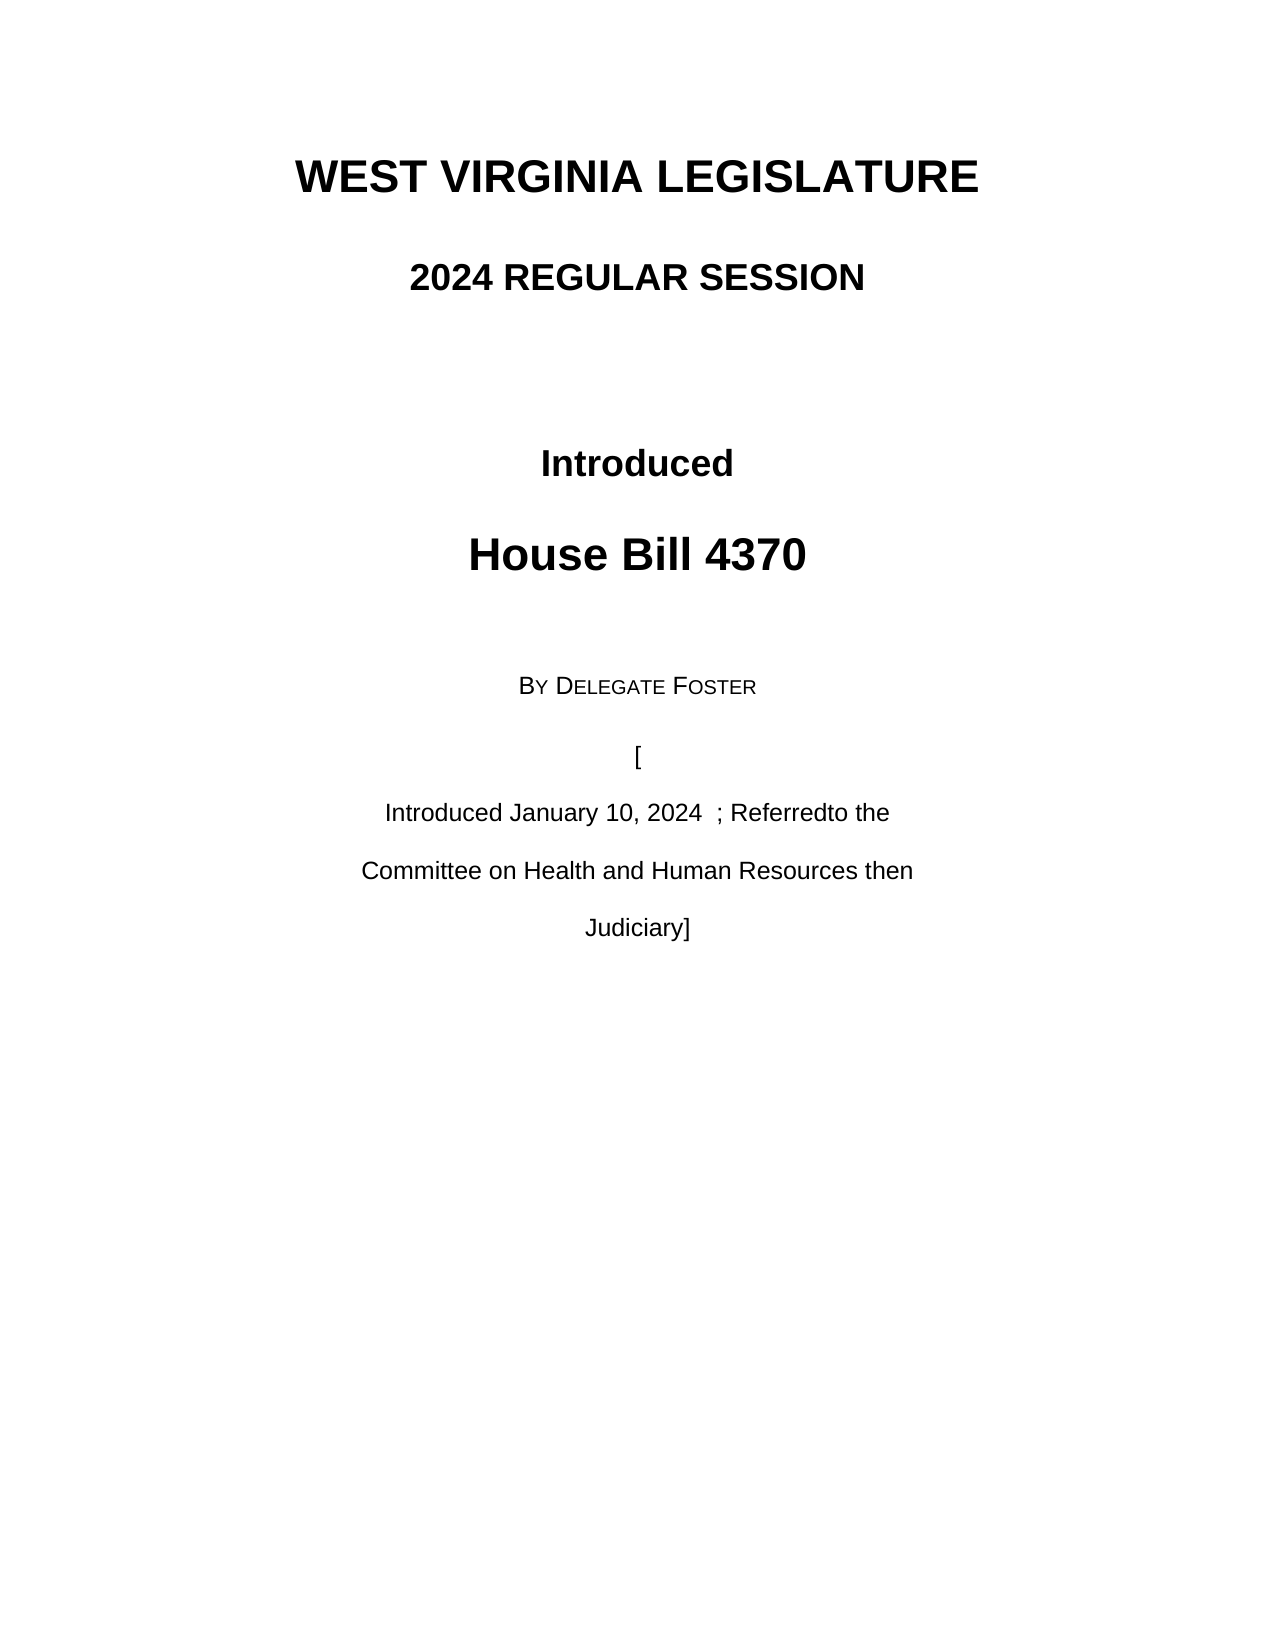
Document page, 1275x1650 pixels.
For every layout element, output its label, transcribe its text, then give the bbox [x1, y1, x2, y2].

title WEST VIRGINIA LEGISLATURE [150, 150, 1125, 203]
title 2024 REGULAR SESSION [150, 255, 1125, 298]
text [] [337, 741, 937, 942]
text By [337, 671, 937, 699]
text Bill [150, 528, 1125, 581]
